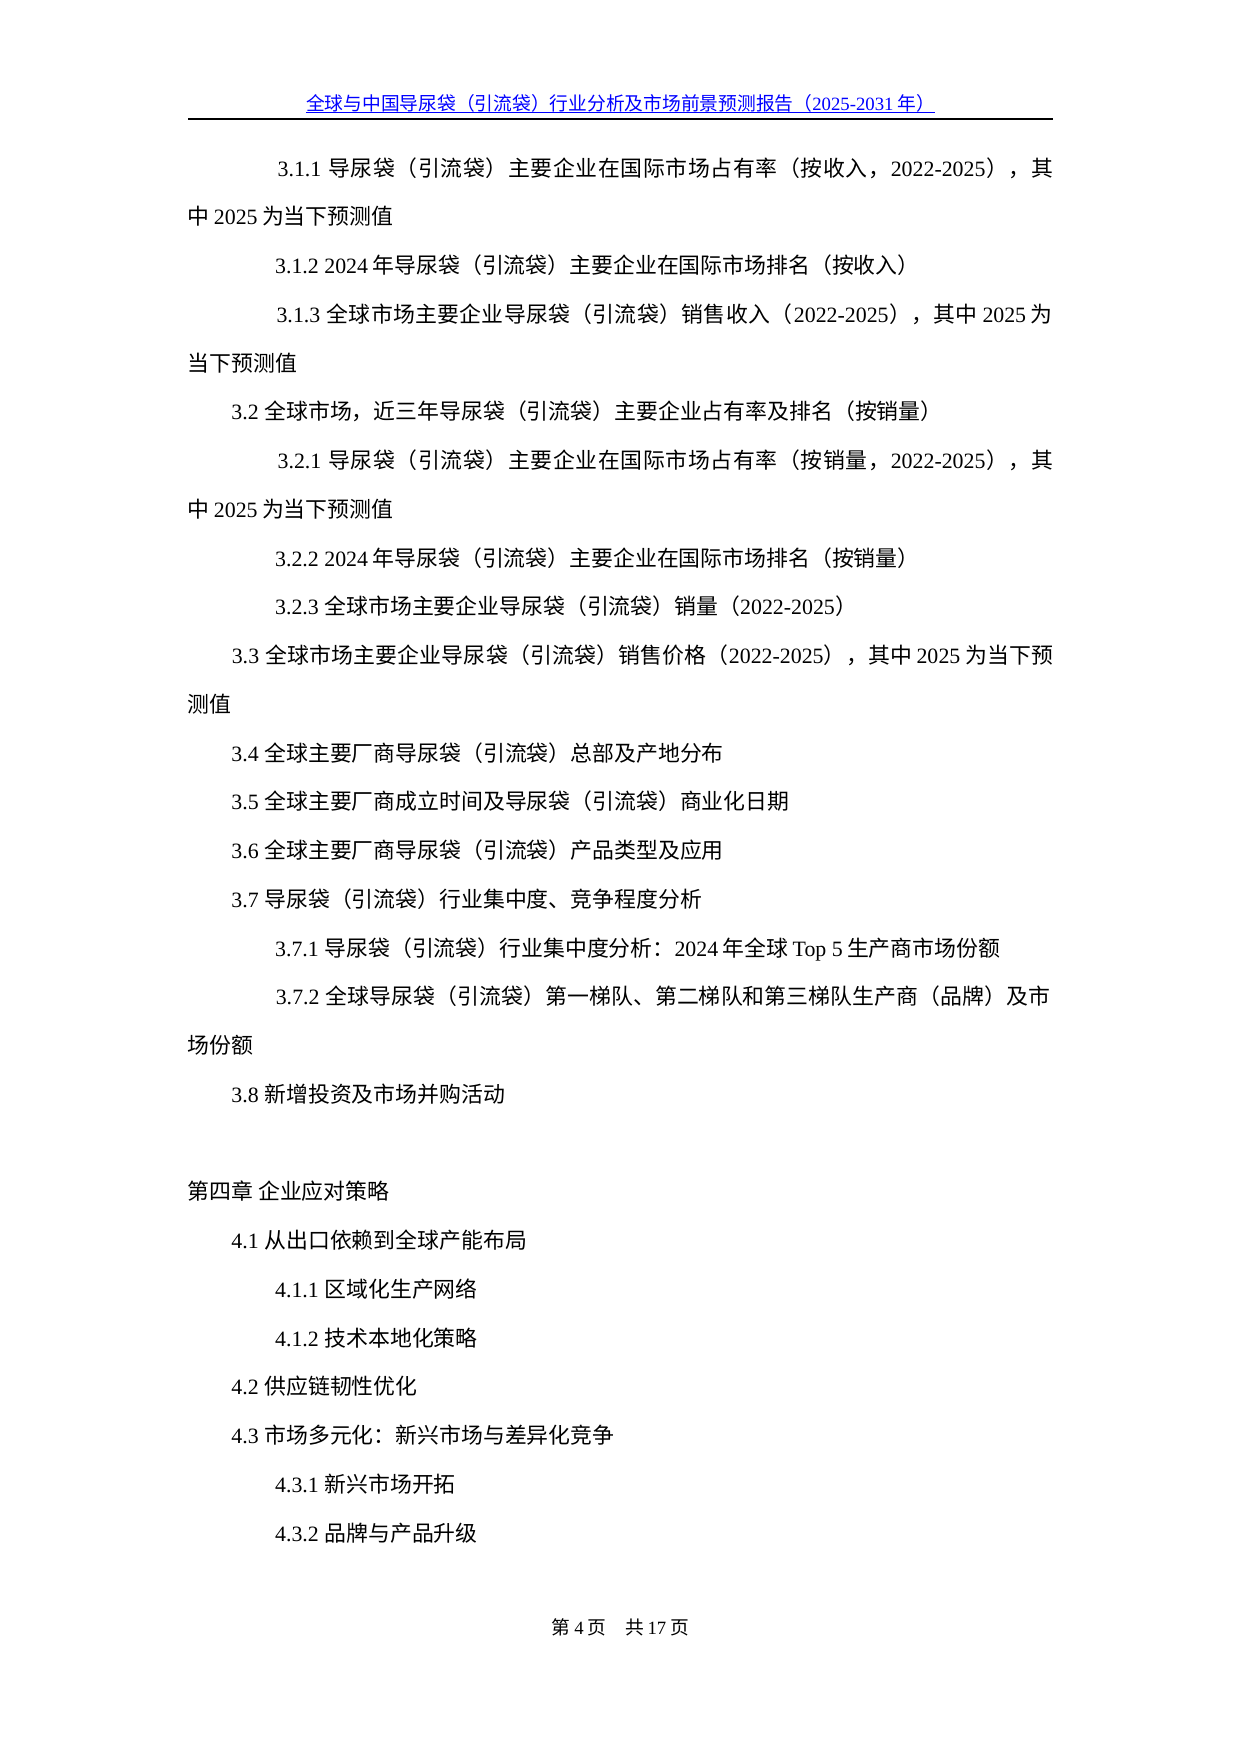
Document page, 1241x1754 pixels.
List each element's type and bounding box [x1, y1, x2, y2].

text [187, 150, 1053, 1548]
